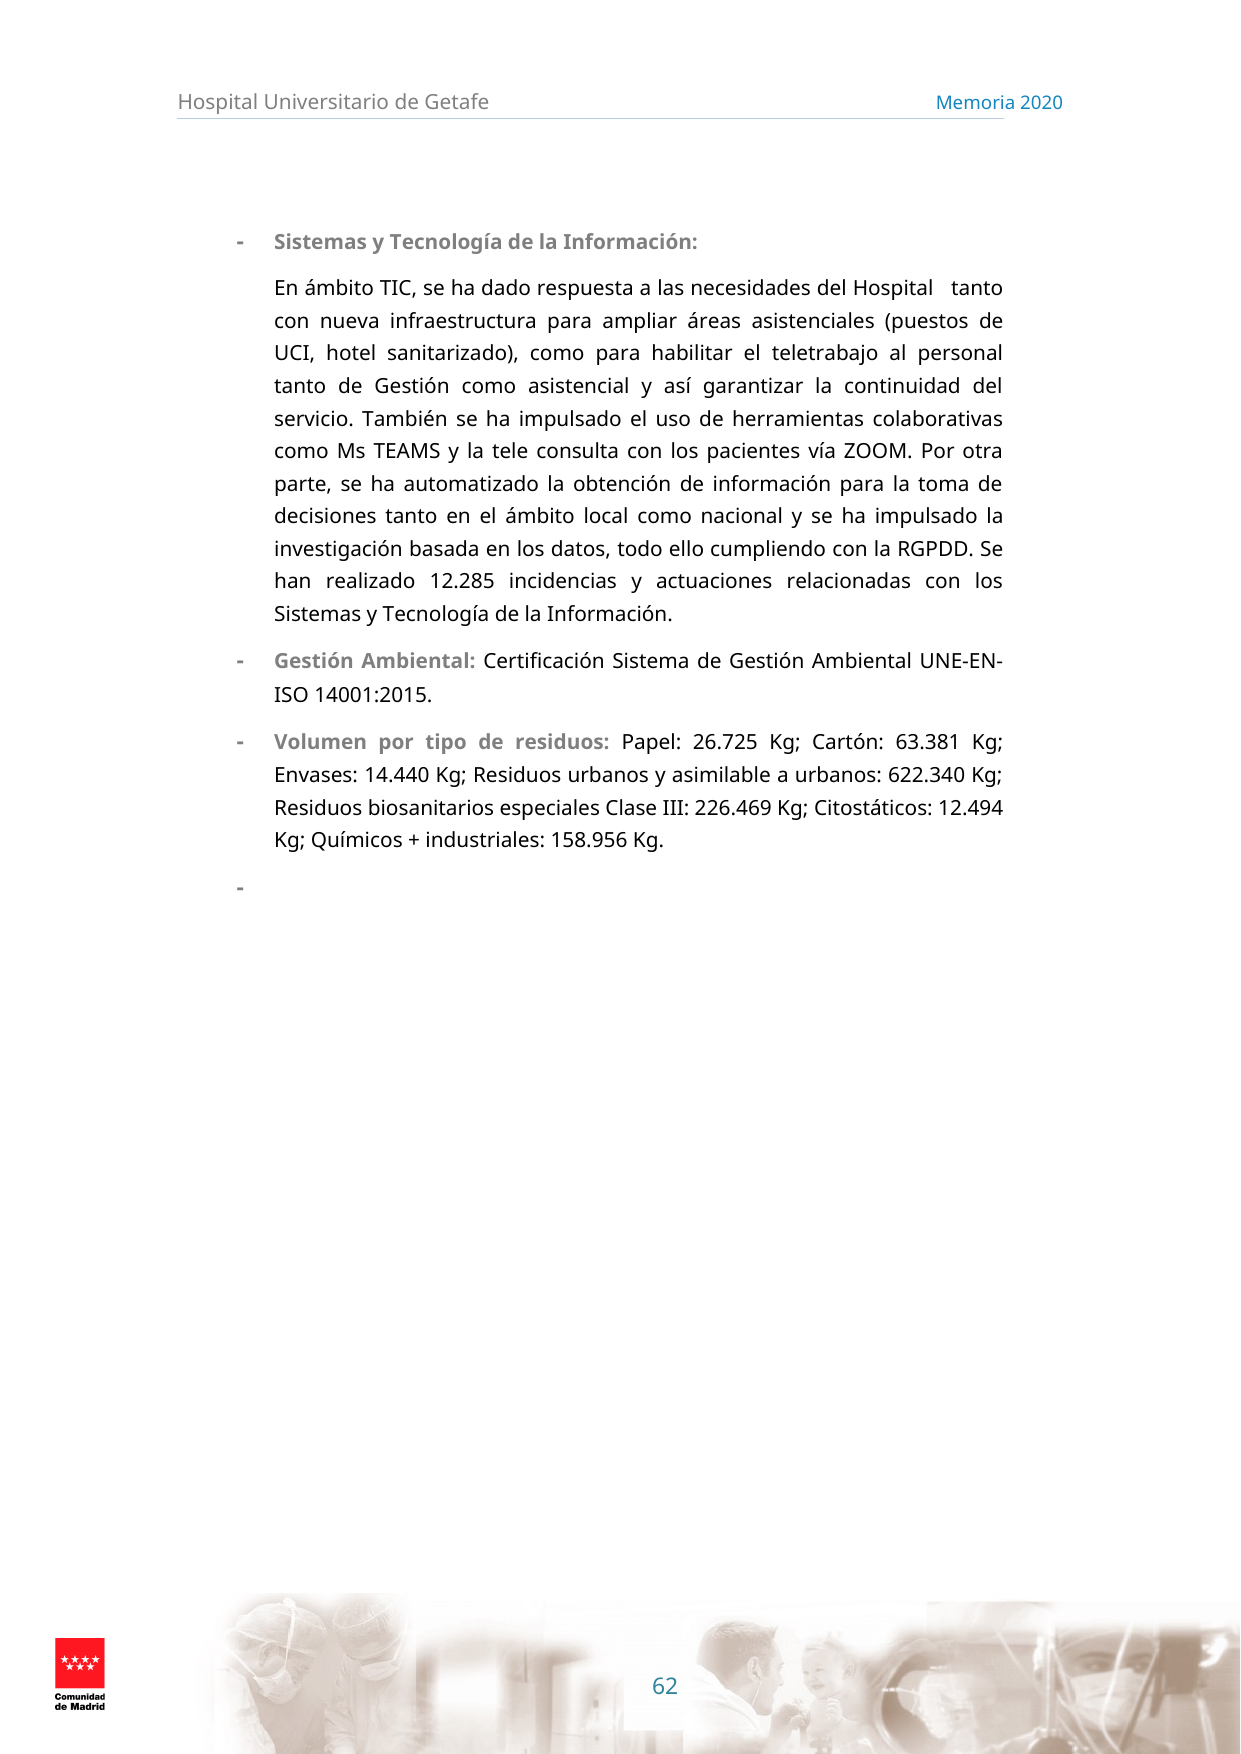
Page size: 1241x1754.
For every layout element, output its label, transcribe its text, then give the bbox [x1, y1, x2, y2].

list Sistemas y Tecnología de la Información: [236, 225, 1004, 256]
list Volumen por tipo de residuos: Papel: 26.725 Kg; Cartón: 63.381 Kg; Envases: 14.440 Kg; Residuos urbanos y asimilable a urbanos: 622.340 Kg; Residuos biosanitarios especiales Clase III: 226.469 Kg; Citostáticos: 12.494 Kg; Químicos + industriales: 158.956 Kg. [236, 725, 1004, 854]
list Gestión Ambiental: Certificación Sistema de Gestión Ambiental UNE-EN-ISO 14001:2015. [236, 644, 1004, 708]
picture [38, 1593, 1241, 1754]
list En ámbito TIC, se ha dado respuesta a las necesidades del Hospital tanto con nueva infraestructura para ampliar áreas asistenciales (puestos de UCI, hotel sanitarizado), como para habilitar el teletrabajo al personal tanto de Gestión como asistencial y así garantizar la continuidad del servicio. También se ha impulsado el uso de herramientas colaborativas como Ms TEAMS y la tele consulta con los pacientes vía ZOOM. Por otra parte, se ha automatizado la obtención de información para la toma de decisiones tanto en el ámbito local como nacional y se ha impulsado la investigación basada en los datos, todo ello cumpliendo con la RGPDD. Se han realizado 12.285 incidencias y actuaciones relacionadas con los Sistemas y Tecnología de la Información. [274, 273, 1004, 628]
